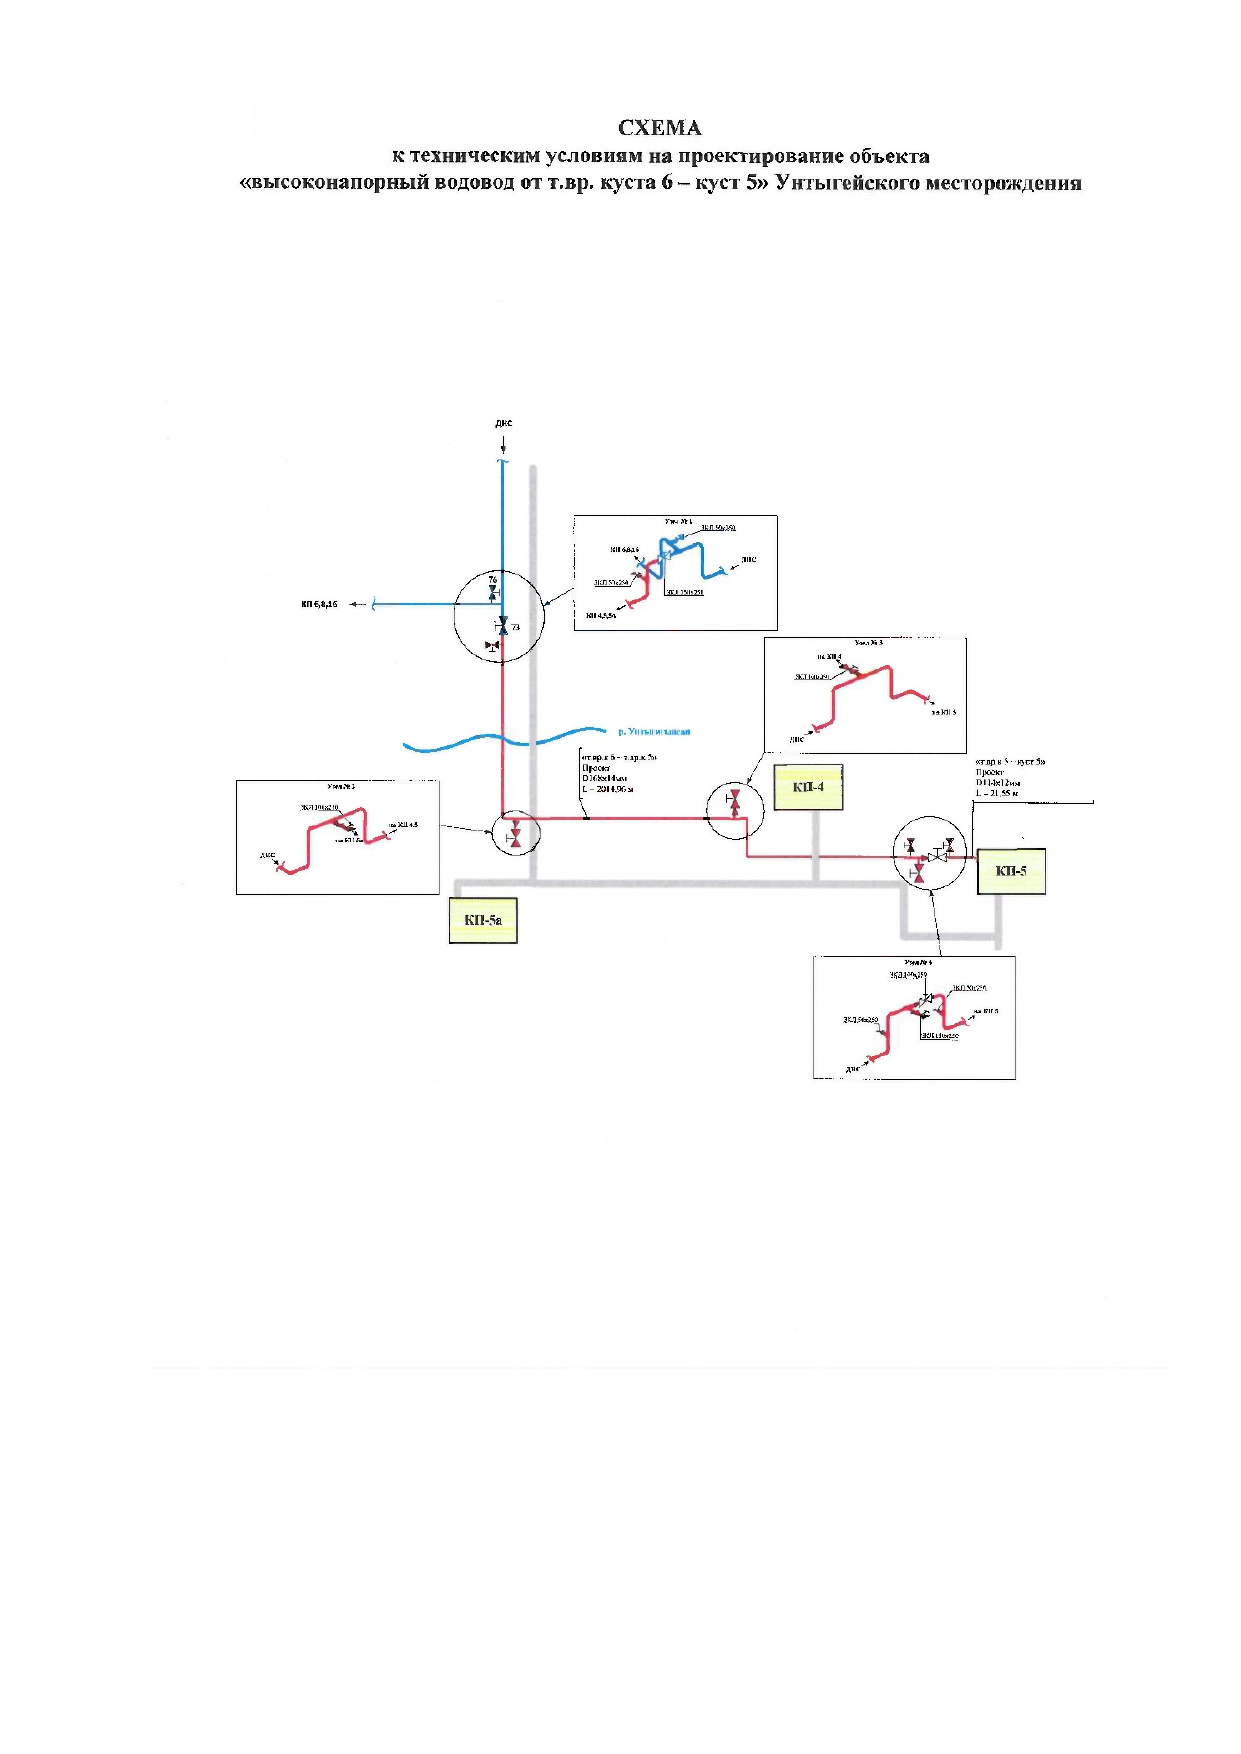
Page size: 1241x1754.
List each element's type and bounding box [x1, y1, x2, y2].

picture [147, 59, 1182, 1521]
